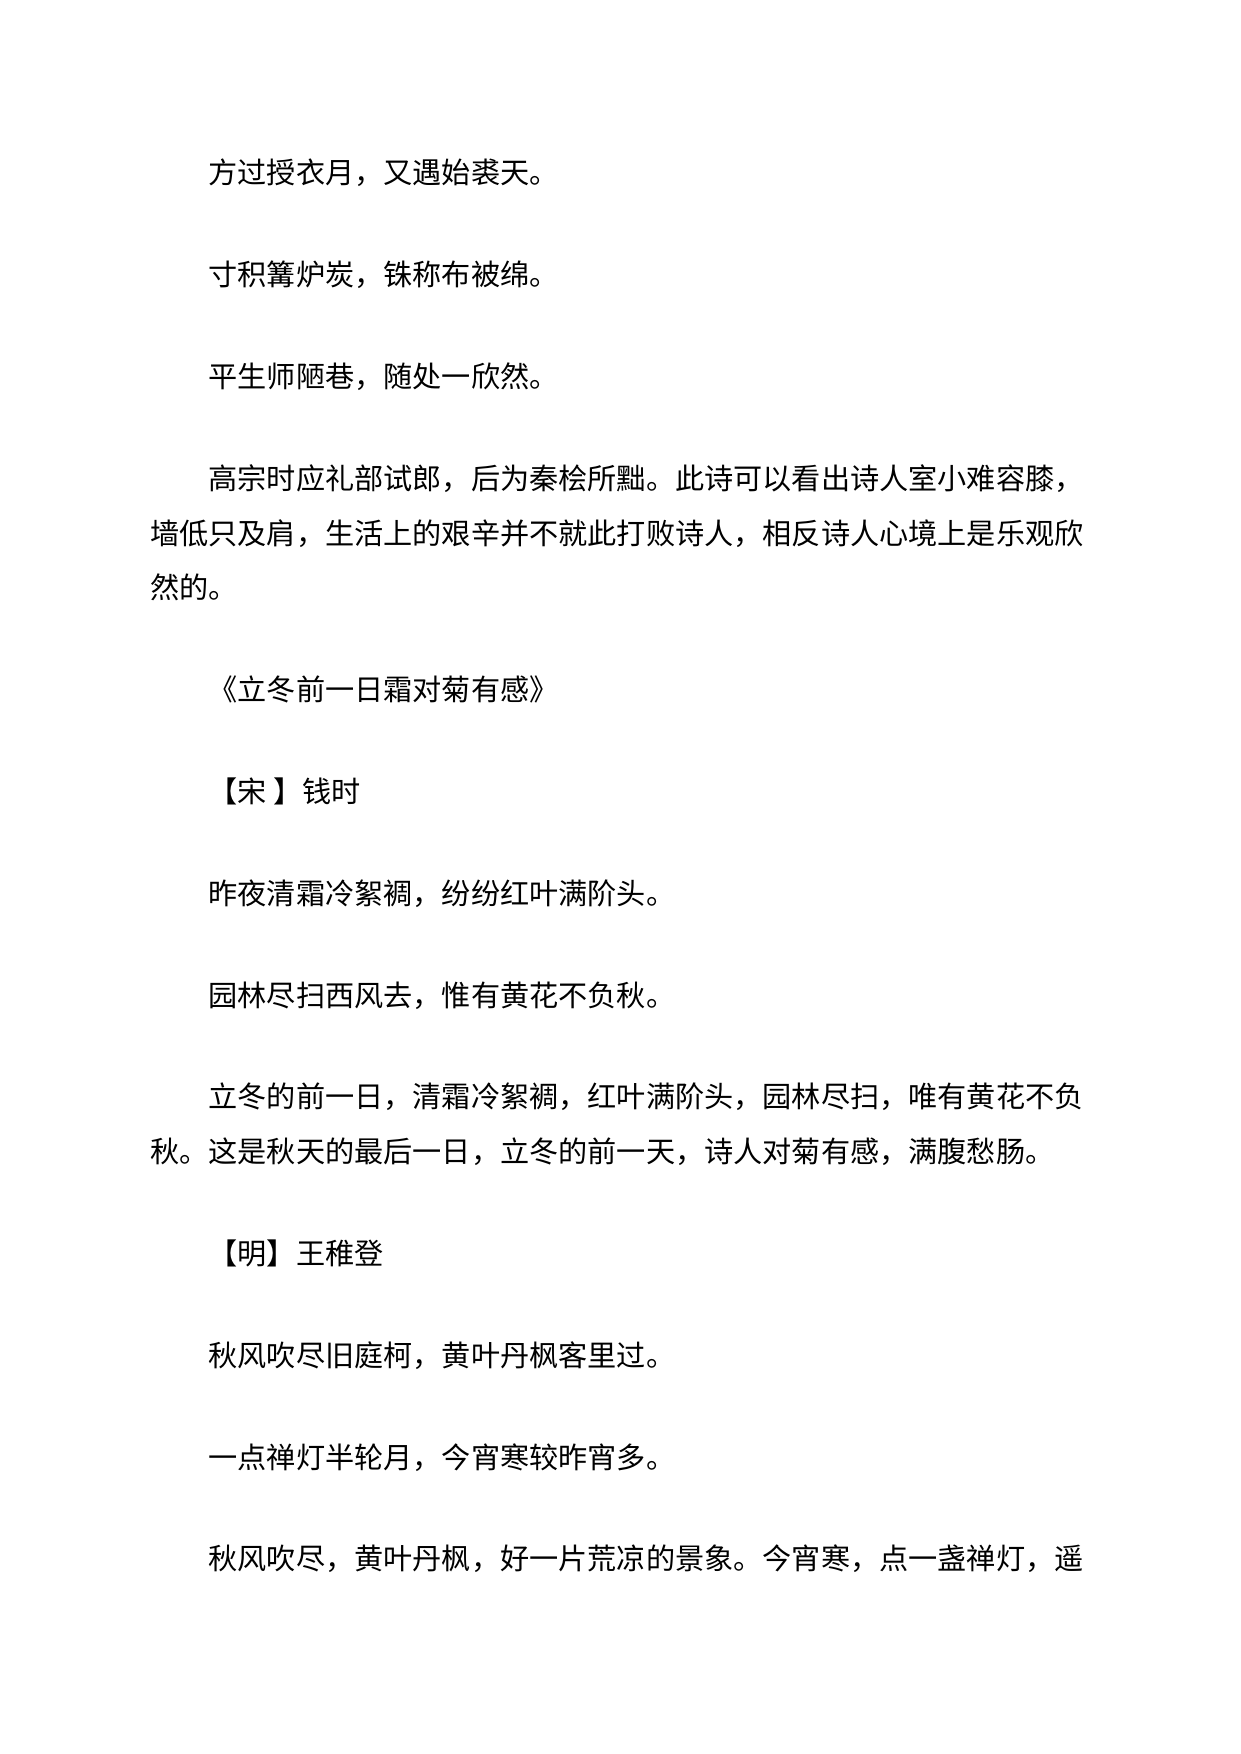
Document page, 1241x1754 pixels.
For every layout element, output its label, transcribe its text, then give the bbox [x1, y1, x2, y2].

text 【宋 】钱时 [150, 769, 1090, 811]
text 方过授衣月，又遇始裘天。 [150, 150, 1090, 192]
text 园林尽扫西风去，惟有黄花不负秋。 [150, 972, 1090, 1014]
text 平生师陋巷，随处一欣然。 [150, 353, 1090, 396]
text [150, 1536, 1090, 1578]
text 寸积篝炉炭，铢称布被绵。 [150, 252, 1090, 294]
text 【明】王稚登 [150, 1231, 1090, 1273]
text 秋风吹尽旧庭柯，黄叶丹枫客里过。 [150, 1332, 1090, 1375]
text 昨夜清霜冷絮裯，纷纷红叶满阶头。 [150, 870, 1090, 913]
text 一点禅灯半轮月，今宵寒较昨宵多。 [150, 1434, 1090, 1476]
text 《立冬前一日霜对菊有感》 [150, 667, 1090, 709]
text 立冬的前一日，清霜冷絮裯，红叶满阶头，园林尽扫，唯有黄花不负秋。这是秋天的最后一日，立冬的前一天，诗人对菊有感，满腹愁肠。 [150, 1074, 1090, 1171]
text 高宗时应礼部试郎，后为秦桧所黜。此诗可以看出诗人室小难容膝，墙低只及肩，生活上的艰辛并不就此打败诗人，相反诗人心境上是乐观欣然的。 [150, 455, 1090, 607]
